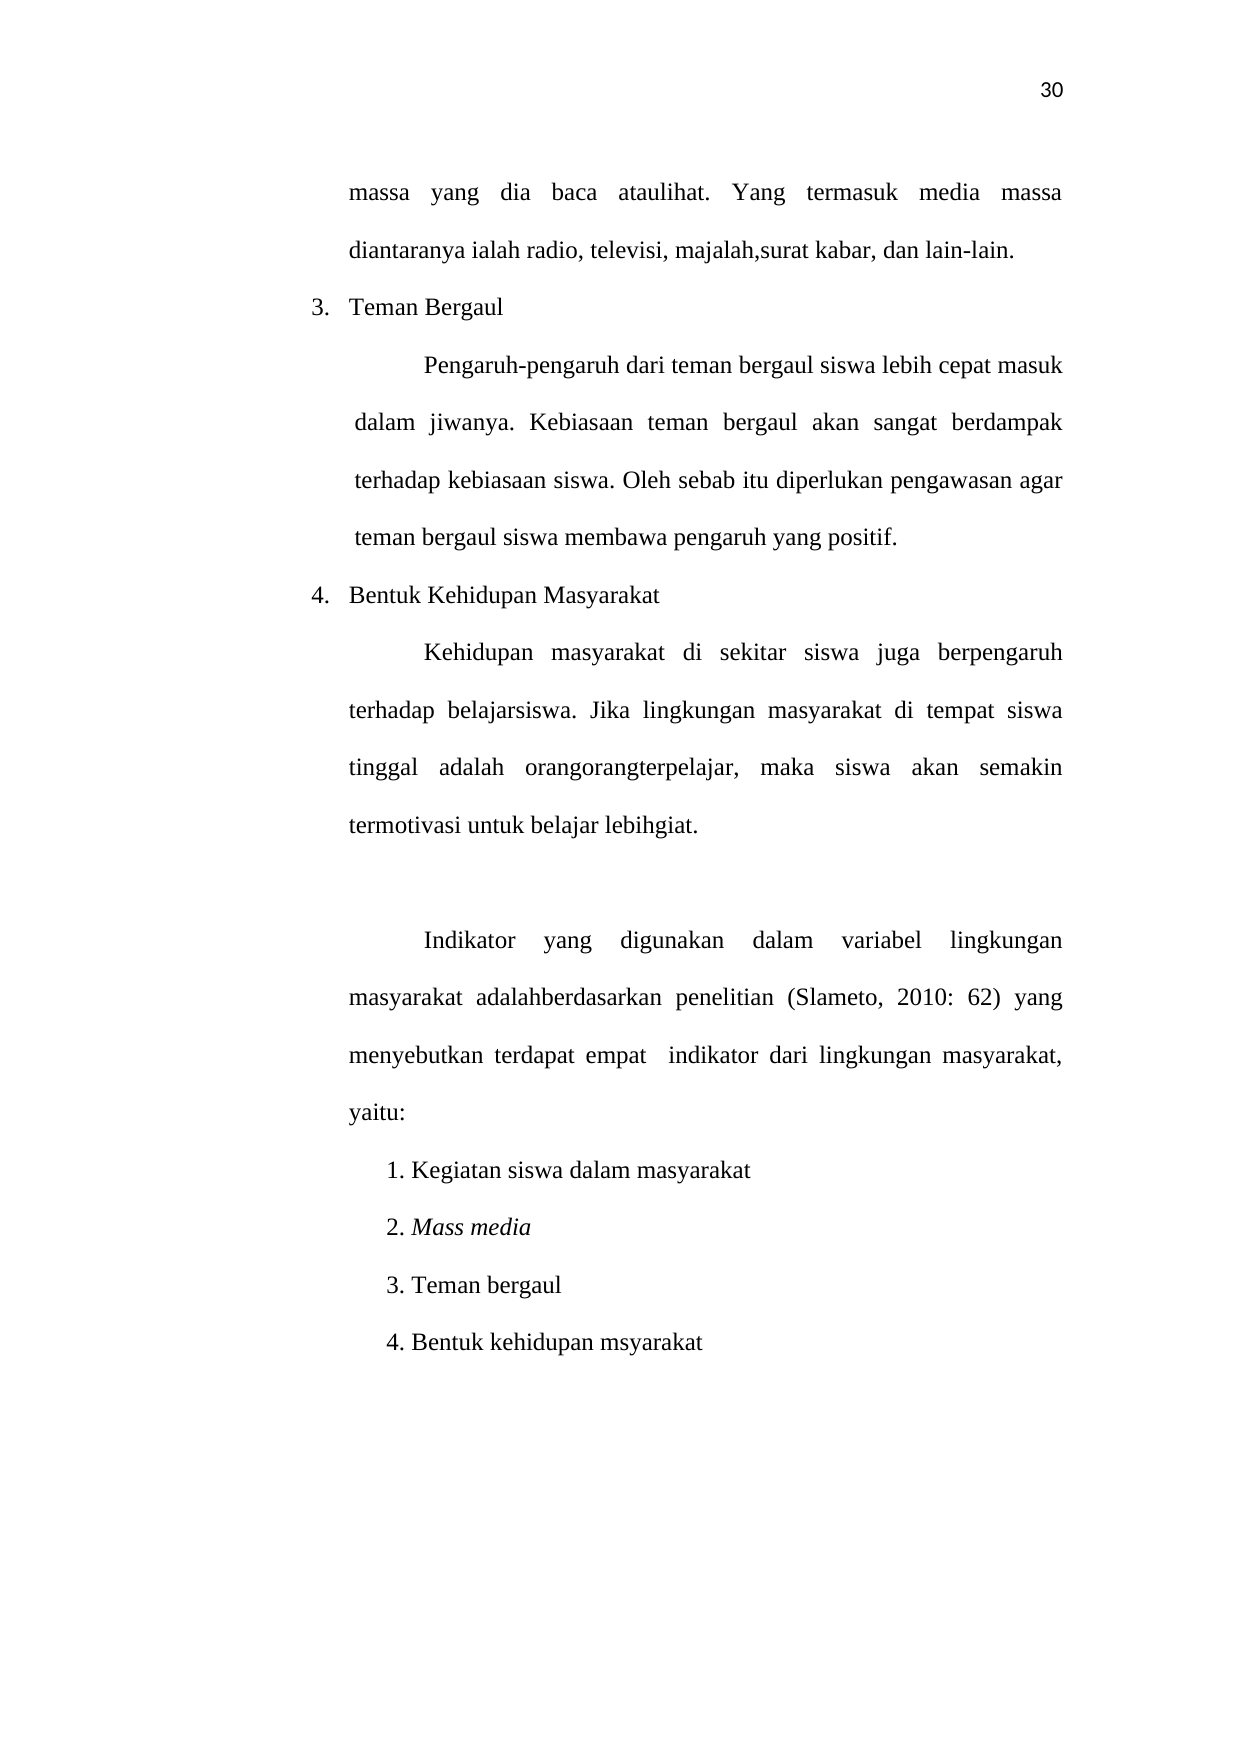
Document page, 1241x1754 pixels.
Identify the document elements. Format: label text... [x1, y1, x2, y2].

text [349, 177, 1063, 263]
text 4. Bentuk kehidupan msyarakat [311, 1327, 1063, 1356]
text 3. Teman bergaul [311, 1270, 1063, 1298]
text Kehidupan masyarakat di sekitar siswa juga berpengaruh terhadap belajarsiswa. Jika lingkungan masyarakat di tempat siswa tinggal adalah orangorangterpelajar, maka siswa akan semakin termotivasi untuk belajar lebihgiat. [349, 637, 1063, 838]
list Bentuk Kehidupan Masyarakat [311, 580, 1063, 608]
text 1. Kegiatan siswa dalam masyarakat [311, 1155, 1063, 1183]
list Pengaruh-pengaruh dari teman bergaul siswa lebih cepat masuk dalam jiwanya. Kebiasaan teman bergaul akan sangat berdampak terhadap kebiasaan siswa. Oleh sebab itu diperlukan pengawasan agar teman bergaul siswa membawa pengaruh yang positif. [354, 350, 1063, 551]
text Indikator yang digunakan dalam variabel lingkungan masyarakat adalahberdasarkan penelitian (Slameto, 2010: 62) yang menyebutkan terdapat empat indikator dari lingkungan masyarakat, yaitu: [349, 925, 1063, 1126]
text 2. Mass media [311, 1212, 1063, 1241]
list Teman Bergaul [311, 292, 1063, 321]
